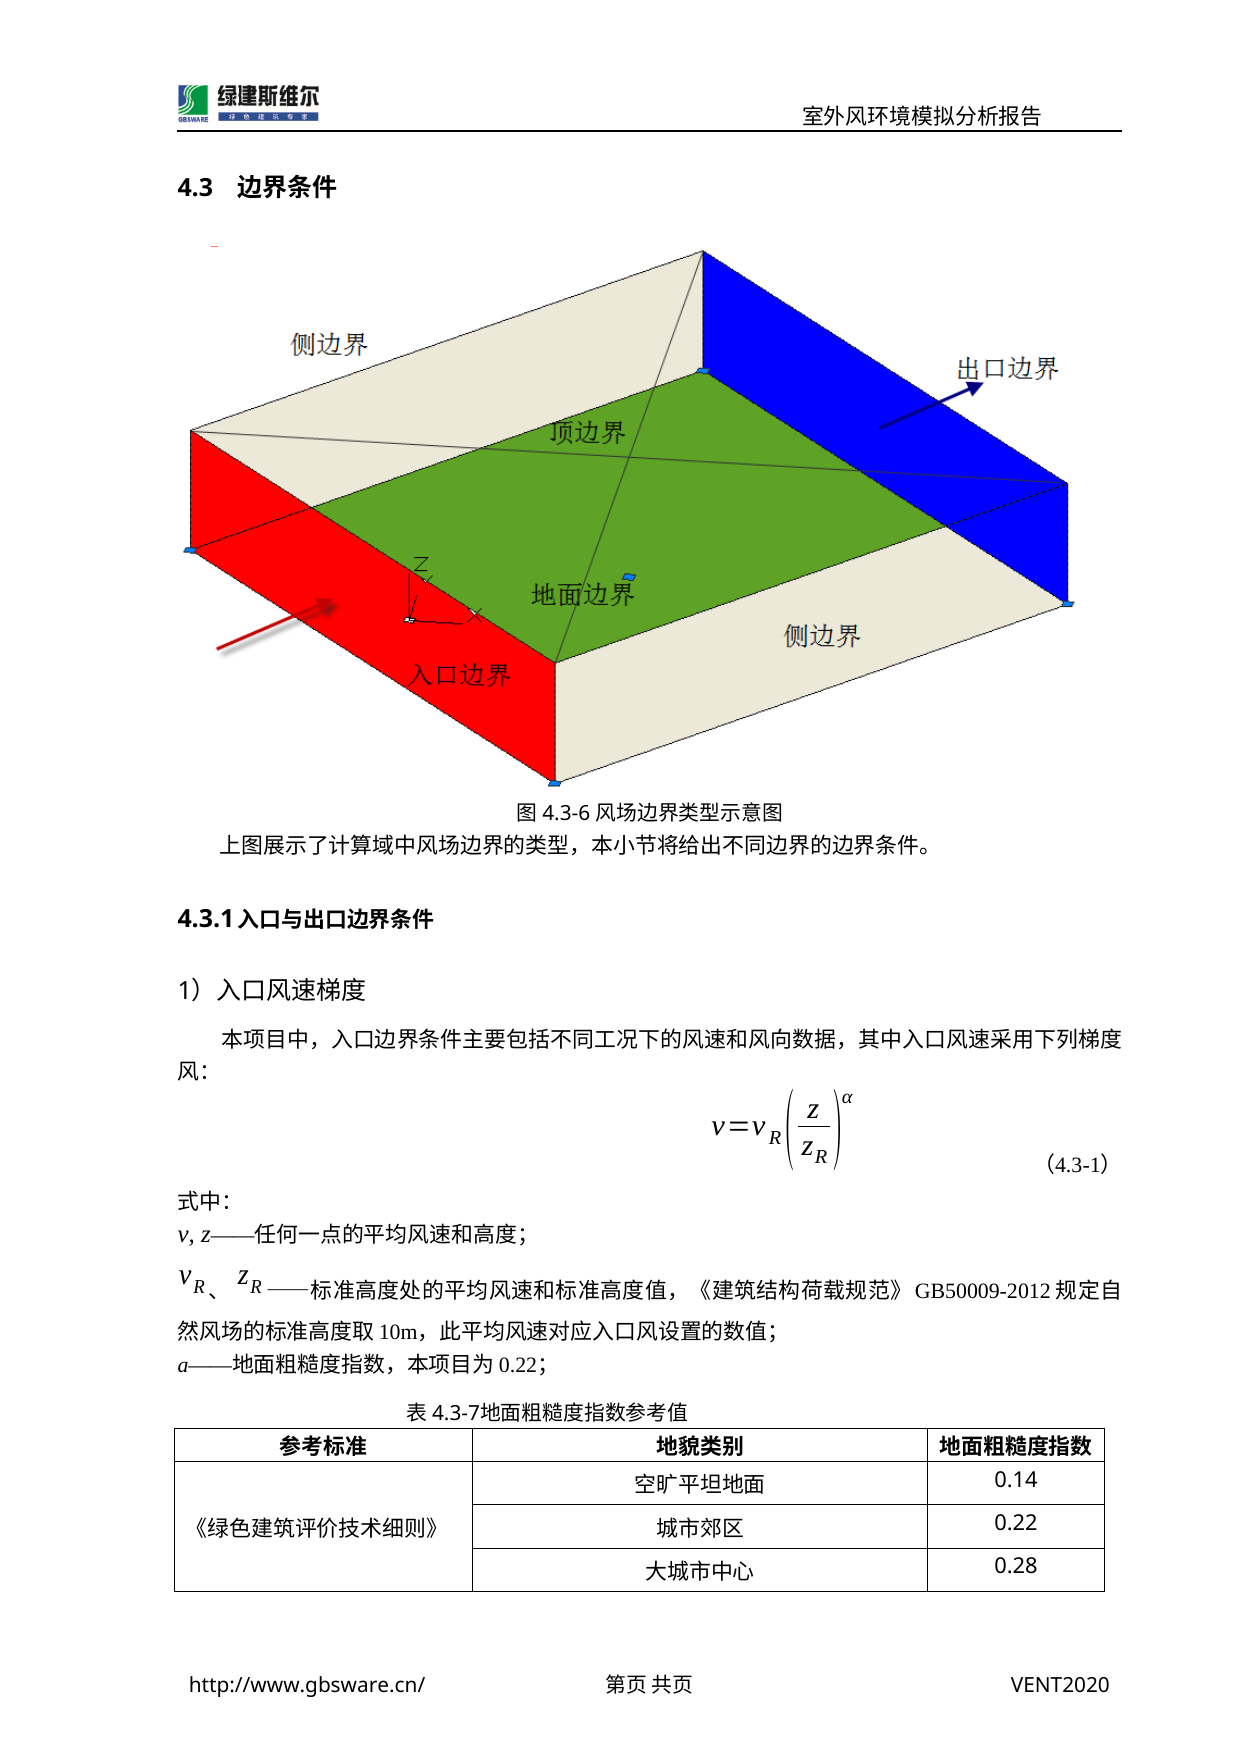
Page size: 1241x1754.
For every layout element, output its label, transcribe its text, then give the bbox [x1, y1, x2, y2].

table_cell 0.22 [928, 1505, 1104, 1547]
text 1）入口风速梯度 [177, 956, 1122, 1021]
table_cell 大城市中心 [473, 1549, 927, 1591]
text v, z——任何一点的平均风速和高度； [177, 1216, 1122, 1249]
table_cell 0.28 [928, 1549, 1104, 1591]
table_cell 0.14 [928, 1462, 1104, 1504]
subtitle 入口与出口边界条件 [177, 885, 1122, 950]
picture [177, 246, 1078, 792]
text （4.3-1） [177, 1086, 1122, 1184]
table_cell 空旷平坦地面 [473, 1462, 927, 1504]
table_header 参考标准 [175, 1429, 472, 1461]
text 、 ——标准高度处的平均风速和标准高度值，《建筑结构荷载规范》GB50009-2012规定自然风场的标准高度取10m，此平均风速对应入口风设置的数值； [177, 1249, 1122, 1346]
table_header 地貌类别 [473, 1429, 927, 1461]
text 上图展示了计算域中风场边界的类型，本小节将给出不同边界的边界条件。 [177, 828, 1122, 860]
text 式中： [177, 1184, 1122, 1216]
text 本项目中，入口边界条件主要包括不同工况下的风速和风向数据，其中入口风速采用下列梯度风： [177, 1021, 1122, 1086]
subtitle 边界条件 [177, 153, 1122, 218]
table_cell 城市郊区 [473, 1505, 927, 1547]
table_header 地面粗糙度指数 [928, 1429, 1104, 1461]
picture [177, 82, 320, 124]
text a——地面粗糙度指数，本项目为0.22； [177, 1346, 1122, 1379]
table_cell 《绿色建筑评价技术细则》 [175, 1462, 472, 1591]
